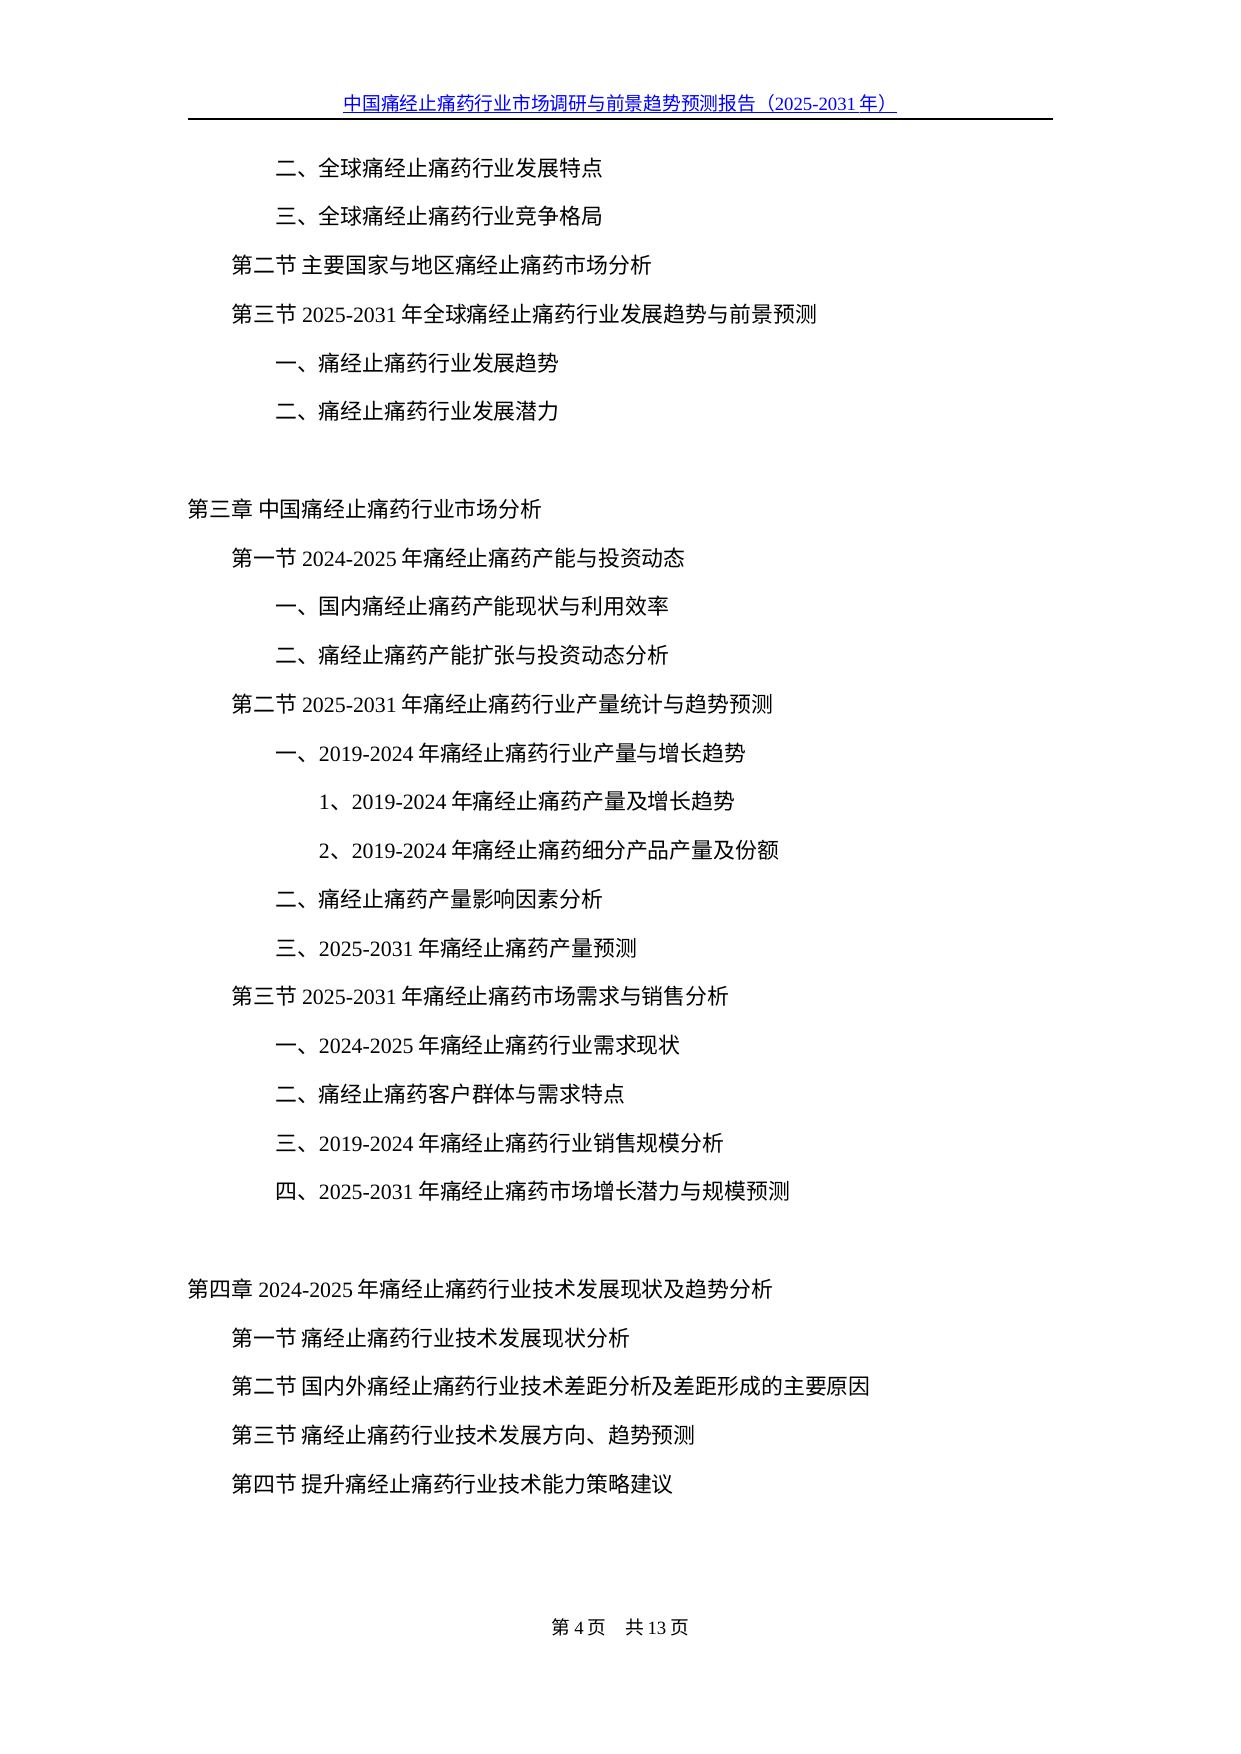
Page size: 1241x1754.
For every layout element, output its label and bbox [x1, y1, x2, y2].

text [187, 150, 1053, 1499]
